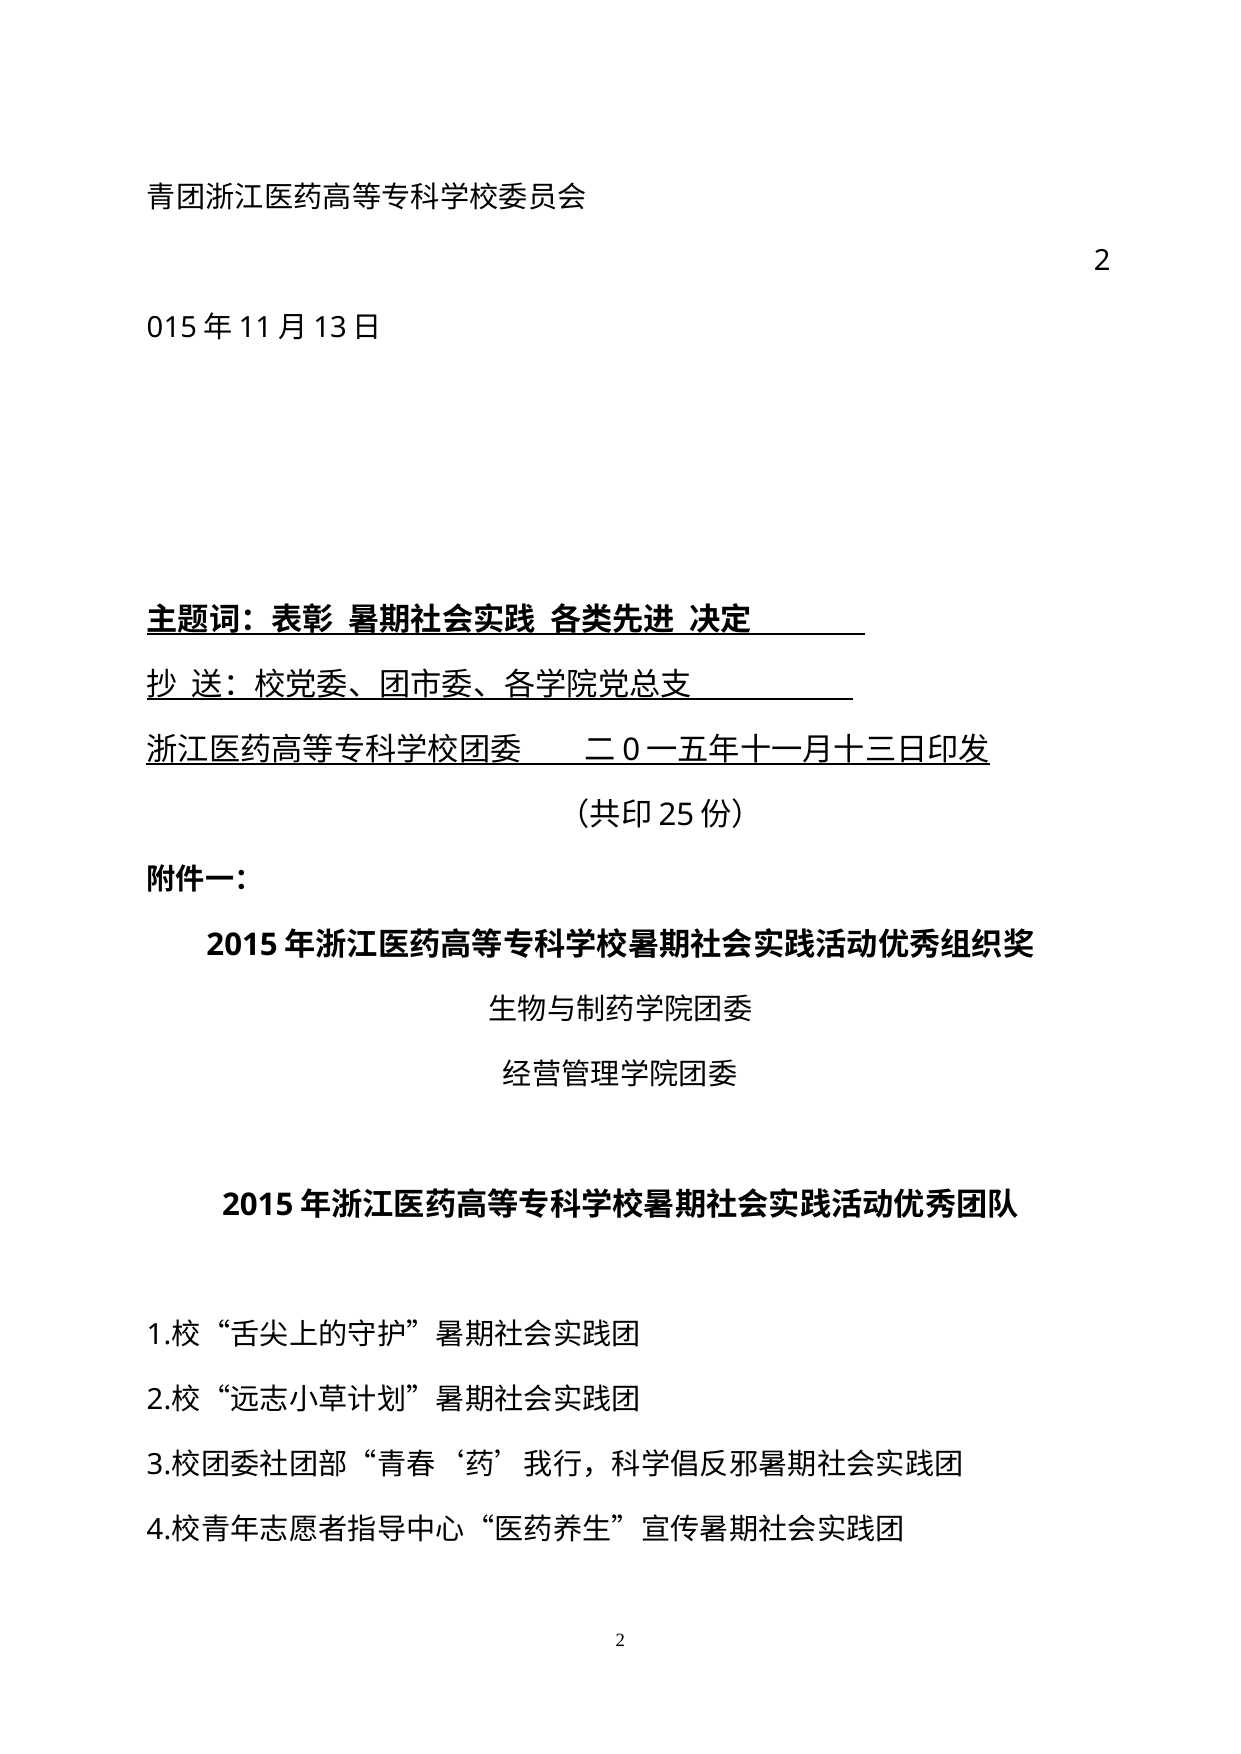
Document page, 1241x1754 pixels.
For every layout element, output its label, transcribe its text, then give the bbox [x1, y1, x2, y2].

text 3.校团委社团部“青春‘药’我行，科学倡反邪暑期社会实践团 [146, 1429, 1094, 1494]
text （共印25份） [146, 779, 1094, 844]
text 经营管理学院团委 [146, 1039, 1094, 1104]
text 1.校“舌尖上的守护”暑期社会实践团 [146, 1299, 1094, 1364]
text 抄 送：校党委、团市委、各学院党总支 [146, 649, 1094, 714]
text 2015年浙江医药高等专科学校暑期社会实践活动优秀团队 [146, 1169, 1094, 1234]
text 2015年11月13日 [146, 227, 1094, 357]
text 共青团浙江医药高等专科学校委员会 [146, 162, 1094, 227]
text 附件一： [146, 844, 1094, 909]
text 生物与制药学院团委 [146, 974, 1094, 1039]
text 4.校青年志愿者指导中心“医药养生”宣传暑期社会实践团 [146, 1494, 1094, 1559]
text 主题词：表彰 暑期社会实践 各类先进 决定 [146, 584, 1094, 649]
text 浙江医药高等专科学校团委 二0一五年十一月十三日印发 [146, 714, 1094, 779]
text 2.校“远志小草计划”暑期社会实践团 [146, 1364, 1094, 1429]
text 2015年浙江医药高等专科学校暑期社会实践活动优秀组织奖 [146, 909, 1094, 974]
